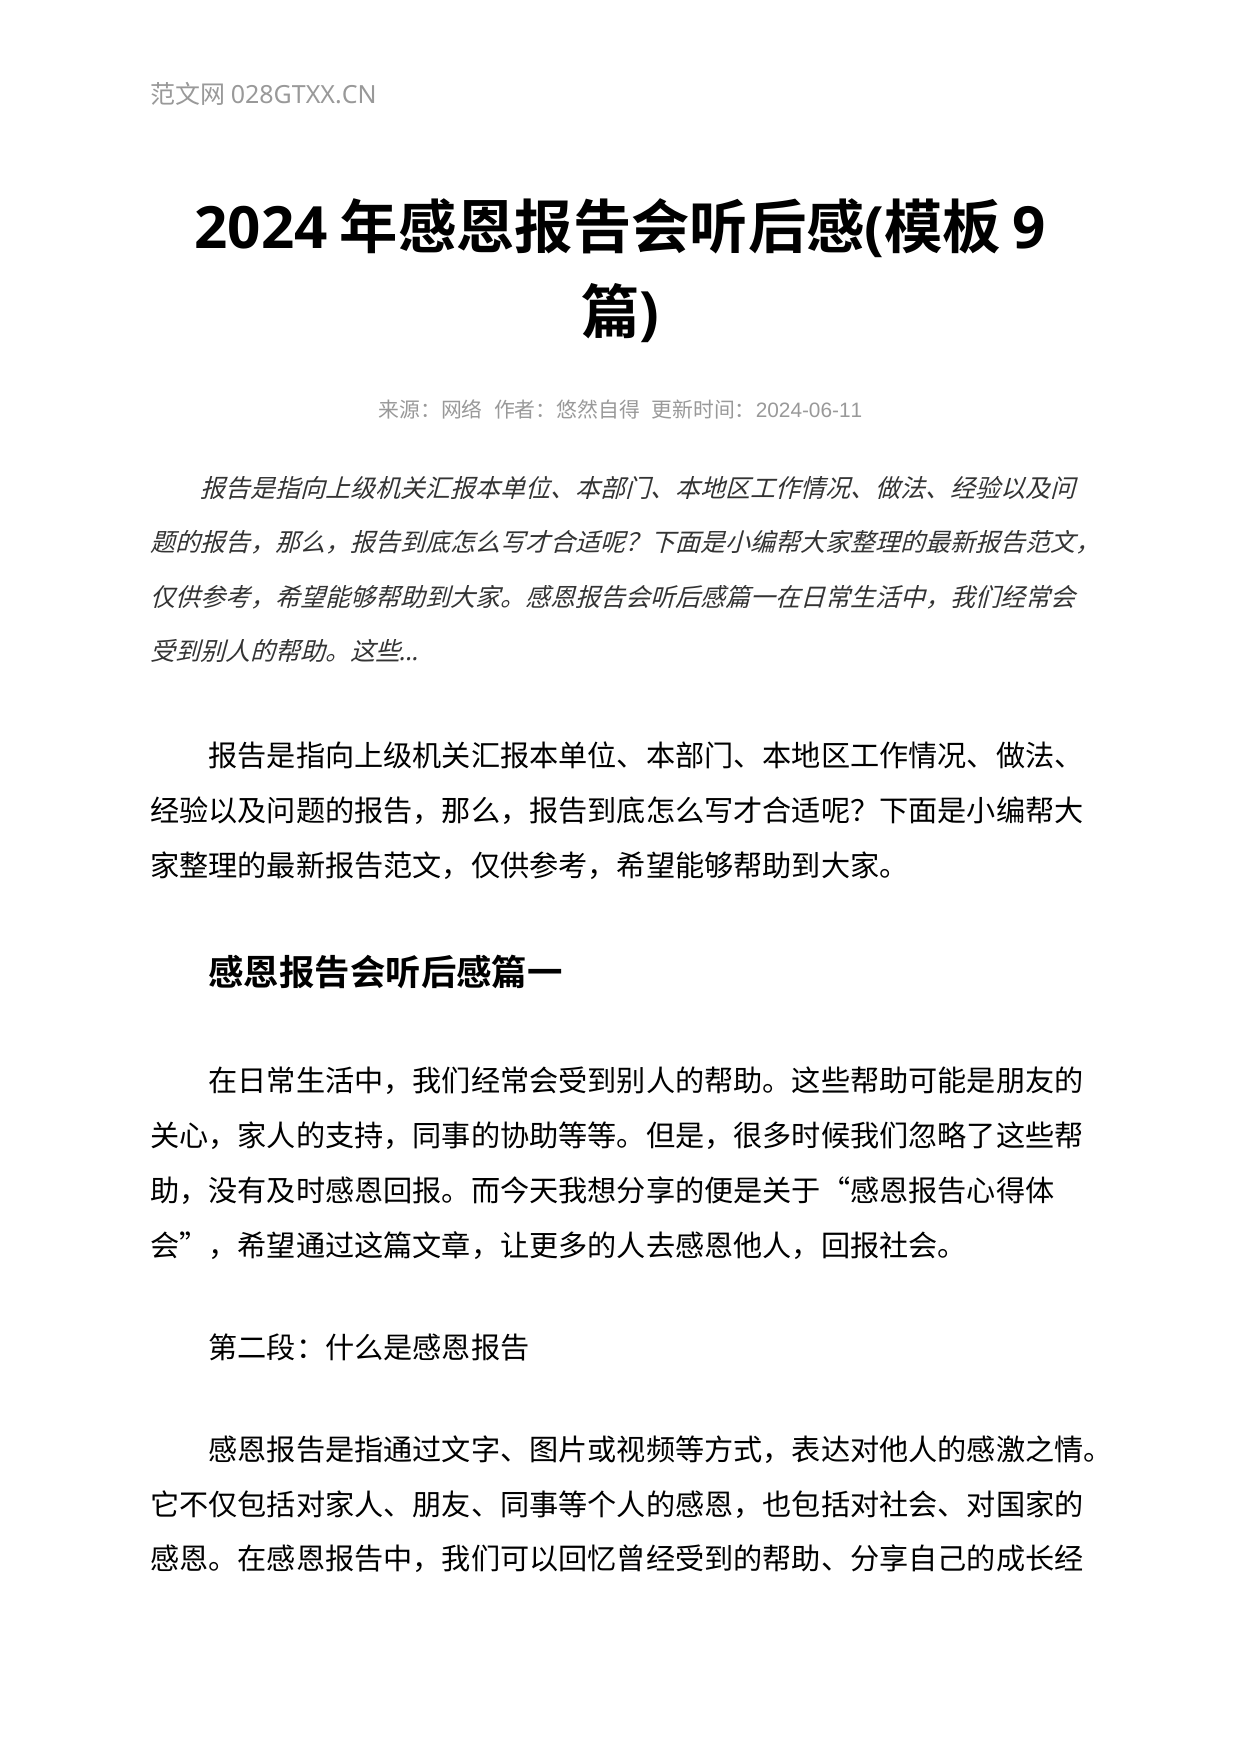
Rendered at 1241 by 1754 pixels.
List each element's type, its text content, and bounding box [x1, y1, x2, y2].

text 第二段：什么是感恩报告 [150, 1324, 1090, 1367]
subtitle 2024年感恩报告会听后感(模板9篇) [150, 181, 1090, 351]
text 在日常生活中，我们经常会受到别人的帮助。这些帮助可能是朋友的关心，家人的支持，同事的协助等等。但是，很多时候我们忽略了这些帮助，没有及时感恩回报。而今天我想分享的便是关于“感恩报告心得体会”，希望通过这篇文章，让更多的人去感恩他人，回报社会。 [150, 1058, 1090, 1265]
text 报告是指向上级机关汇报本单位、本部门、本地区工作情况、做法、经验以及问题的报告，那么，报告到底怎么写才合适呢？下面是小编帮大家整理的最新报告范文，仅供参考，希望能够帮助到大家。 [150, 733, 1090, 885]
text 感恩报告会听后感篇一 [150, 944, 1090, 996]
text 来源：网络 作者：悠然自得 更新时间：2024-06-11 [150, 398, 1090, 422]
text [150, 1426, 1090, 1578]
text 报告是指向上级机关汇报本单位、本部门、本地区工作情况、做法、经验以及问题的报告，那么，报告到底怎么写才合适呢？下面是小编帮大家整理的最新报告范文，仅供参考，希望能够帮助到大家。感恩报告会听后感篇一在日常生活中，我们经常会受到别人的帮助。这些... [150, 468, 1090, 668]
